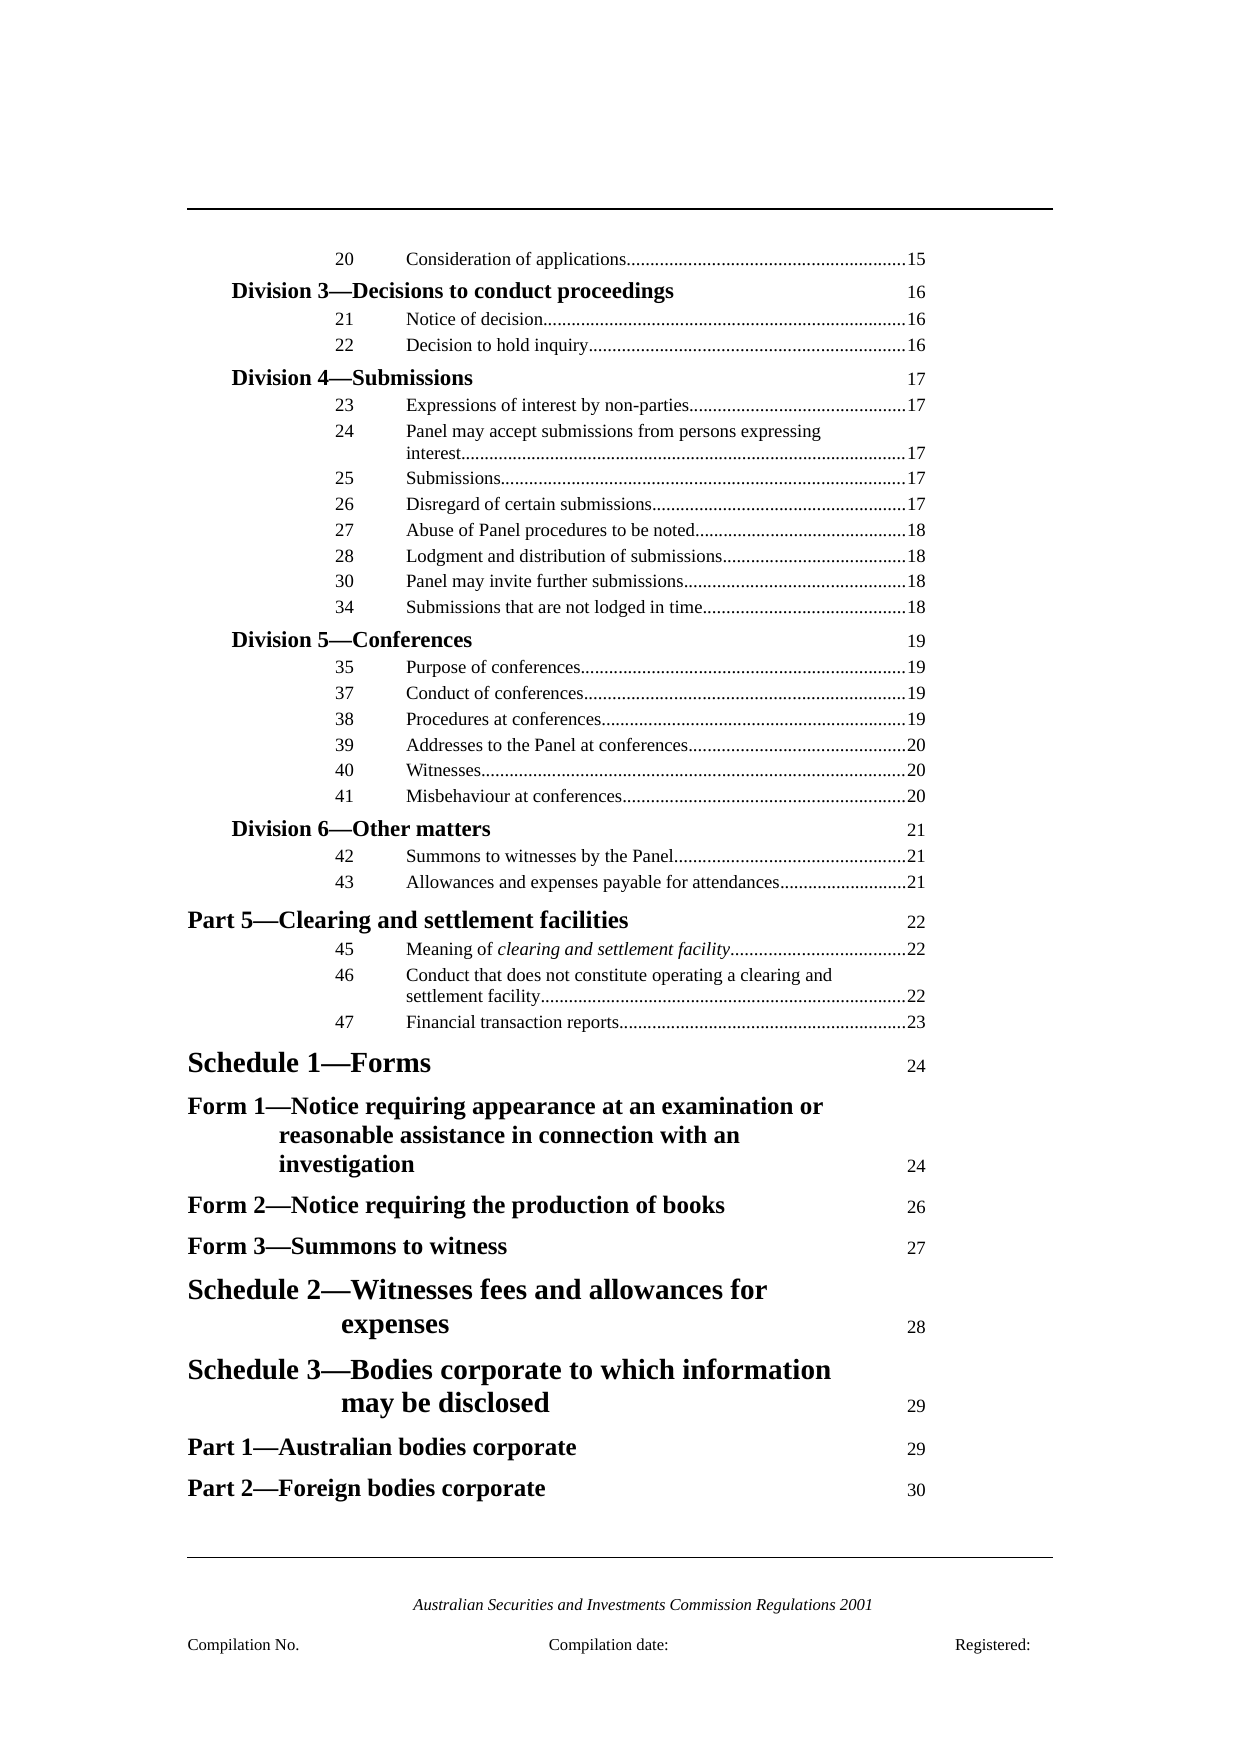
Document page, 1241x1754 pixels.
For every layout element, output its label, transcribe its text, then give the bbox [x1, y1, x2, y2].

text Part 2—Foreign bodies corporate 30 [187, 1473, 866, 1502]
text Division 3—Decisions to conduct proceedings 16 [231, 278, 866, 304]
text 28 Lodgment and distribution of submissions 18 [335, 544, 866, 566]
text 20 Consideration of applications 15 [335, 248, 866, 269]
text 38 Procedures at conferences 19 [335, 708, 866, 729]
text Part 5—Clearing and settlement facilities 22 [187, 905, 866, 934]
text Form 2—Notice requiring the production of books 26 [187, 1190, 866, 1219]
text Schedule 2—Witnesses fees and allowances for expenses 28 [187, 1272, 866, 1339]
text 45 Meaning of clearing and settlement facility 22 [335, 938, 866, 960]
text Form 3—Summons to witness 27 [187, 1231, 866, 1260]
text 21 Notice of decision 16 [335, 308, 866, 330]
text 39 Addresses to the Panel at conferences 20 [335, 733, 866, 755]
text 42 Summons to witnesses by the Panel 21 [335, 845, 866, 867]
text 27 Abuse of Panel procedures to be noted 18 [335, 519, 866, 540]
text Division 5—Conferences 19 [231, 626, 866, 652]
text 43 Allowances and expenses payable for attendances 21 [335, 871, 866, 893]
text Schedule 1—Forms 24 [187, 1045, 866, 1079]
text 35 Purpose of conferences 19 [335, 656, 866, 678]
text 24 Panel may accept submissions from persons expressing interest 17 [335, 420, 866, 463]
text 25 Submissions 17 [335, 467, 866, 489]
text Division 6—Other matters 21 [231, 815, 866, 841]
text 30 Panel may invite further submissions 18 [335, 570, 866, 592]
text 23 Expressions of interest by non-parties 17 [335, 394, 866, 416]
text 46 Conduct that does not constitute operating a clearing and settlement facility 22 [335, 964, 866, 1007]
text 34 Submissions that are not lodged in time 18 [335, 596, 866, 617]
text 22 Decision to hold inquiry 16 [335, 334, 866, 355]
text 41 Misbehaviour at conferences 20 [335, 785, 866, 807]
text 37 Conduct of conferences 19 [335, 682, 866, 704]
text 26 Disregard of certain submissions 17 [335, 493, 866, 514]
text Division 4—Submissions 17 [231, 364, 866, 390]
text Form 1—Notice requiring appearance at an examination or reasonable assistance in connection with an investigation 24 [187, 1091, 866, 1177]
text 47 Financial transaction reports 23 [335, 1011, 866, 1033]
text Schedule 3—Bodies corporate to which information may be disclosed 29 [187, 1352, 866, 1419]
text 40 Witnesses 20 [335, 759, 866, 781]
text Part 1—Australian bodies corporate 29 [187, 1432, 866, 1460]
